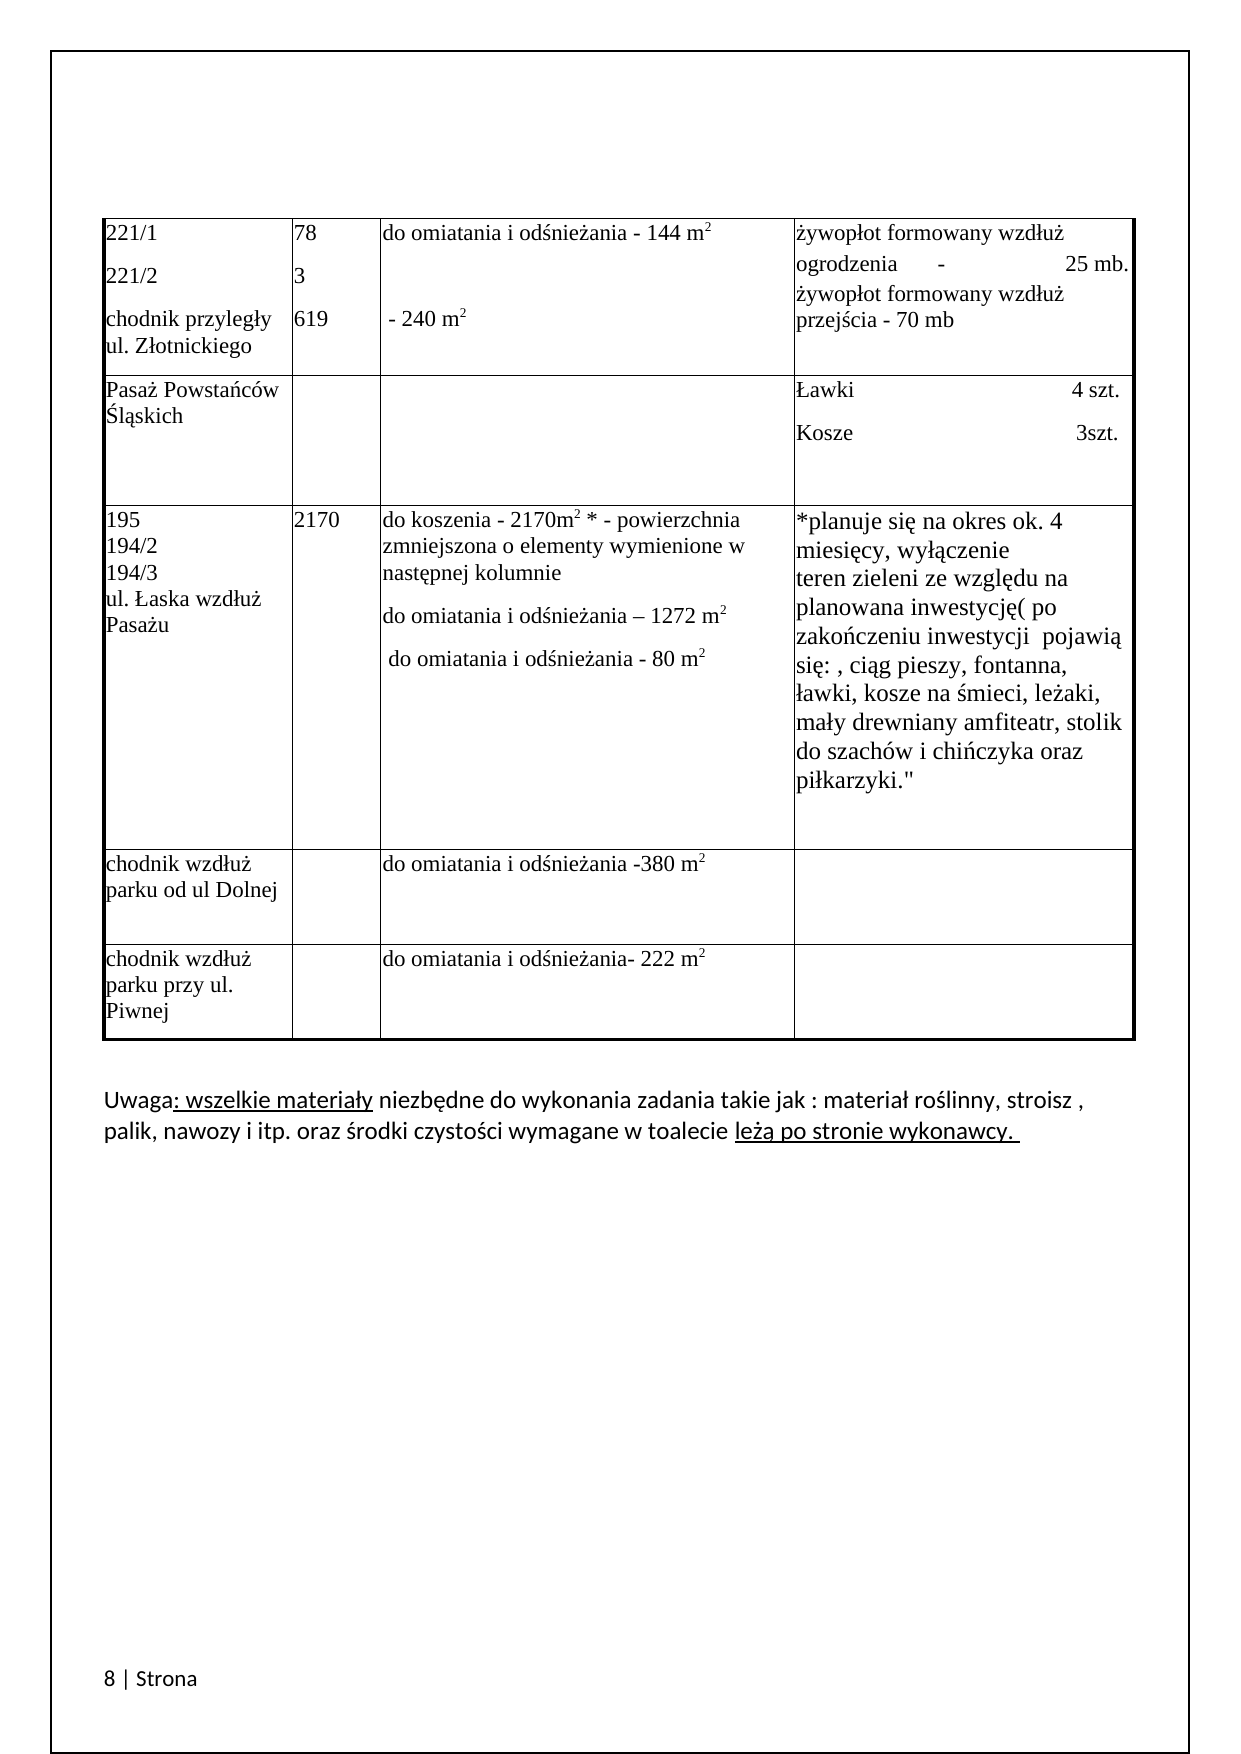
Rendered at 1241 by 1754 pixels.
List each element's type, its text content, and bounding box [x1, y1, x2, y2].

table_cell [293, 376, 380, 505]
table_cell [381, 376, 794, 505]
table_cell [795, 219, 1132, 375]
table_cell *planuje się na okres ok. 4 miesięcy, wyłączenie teren zieleni ze względu na planowana inwestycję( po zakończeniu inwestycji pojawią się: , ciąg pieszy, fontanna, ławki, kosze na śmieci, leżaki, mały drewniany amfiteatr, stolik do szachów i chińczyka oraz piłkarzyki.​" [795, 506, 1132, 849]
table_cell chodnik wzdłuż parku od ul Dolnej [106, 850, 292, 943]
table_cell 2170 [293, 506, 380, 849]
table_cell do koszenia - 2170m2 * - powierzchnia zmniejszona o elementy wymienione w następnej kolumnie do omiatania i odśnieżania – 1272 m2 do omiatania i odśnieżania - 80 m2 [381, 506, 794, 849]
table_cell 195 194/2 194/3 ul. Łaska wzdłuż Pasażu [106, 506, 292, 849]
table_cell Pasaż Powstańców Śląskich [106, 376, 292, 505]
text Uwaga: wszelkie materiały niezbędne do wykonania zadania takie jak : materiał roślinny, stroisz , palik, nawozy i itp. oraz środki czystości wymagane w toalecie leżą po stronie wykonawcy. [103, 1084, 1137, 1145]
table_cell do omiatania i odśnieżania -380 m2 [381, 850, 794, 943]
table_cell chodnik wzdłuż parku przy ul. Piwnej [106, 945, 292, 1038]
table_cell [381, 219, 794, 375]
table_cell [293, 850, 380, 943]
table_cell Ławki 4 szt. Kosze 3szt. [795, 376, 1132, 505]
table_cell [106, 219, 292, 375]
table_cell do omiatania i odśnieżania- 222 m2 [381, 945, 794, 1038]
table_cell [293, 945, 380, 1038]
table_cell 901 78 3 619 [293, 219, 380, 375]
table_cell [795, 945, 1132, 1038]
table_cell [795, 850, 1132, 943]
